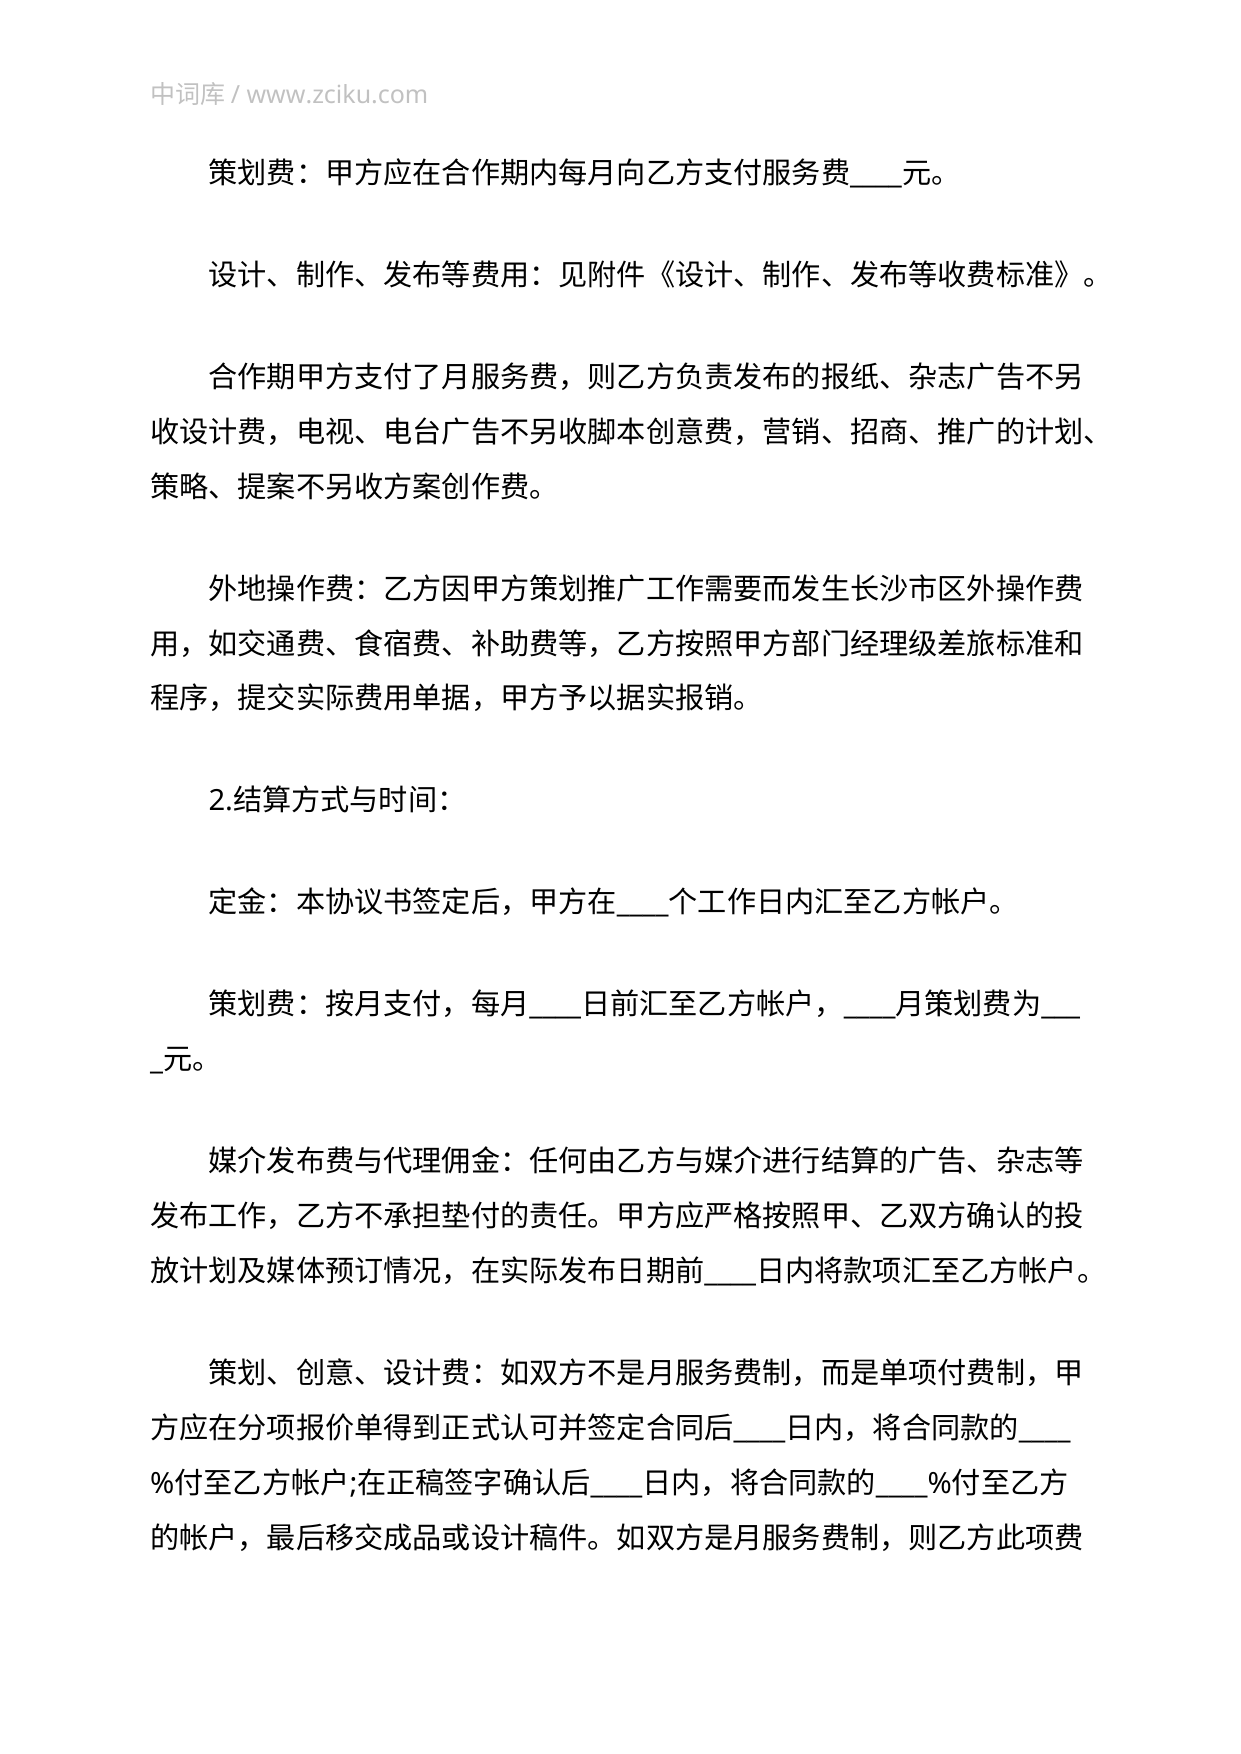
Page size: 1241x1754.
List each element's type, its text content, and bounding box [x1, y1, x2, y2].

text 策划费：甲方应在合作期内每月向乙方支付服务费____元。 [150, 150, 1090, 192]
text 外地操作费：乙方因甲方策划推广工作需要而发生长沙市区外操作费用，如交通费、食宿费、补助费等，乙方按照甲方部门经理级差旅标准和程序，提交实际费用单据，甲方予以据实报销。 [150, 565, 1090, 717]
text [150, 1349, 1090, 1557]
text 2.结算方式与时间： [150, 777, 1090, 819]
text 合作期甲方支付了月服务费，则乙方负责发布的报纸、杂志广告不另收设计费，电视、电台广告不另收脚本创意费，营销、招商、推广的计划、策略、提案不另收方案创作费。 [150, 354, 1090, 506]
text 设计、制作、发布等费用：见附件《设计、制作、发布等收费标准》。 [150, 252, 1090, 294]
text 策划费：按月支付，每月____日前汇至乙方帐户，____月策划费为____元。 [150, 981, 1090, 1078]
text 媒介发布费与代理佣金：任何由乙方与媒介进行结算的广告、杂志等发布工作，乙方不承担垫付的责任。甲方应严格按照甲、乙双方确认的投放计划及媒体预订情况，在实际发布日期前____日内将款项汇至乙方帐户。 [150, 1138, 1090, 1290]
text 定金：本协议书签定后，甲方在____个工作日内汇至乙方帐户。 [150, 879, 1090, 921]
